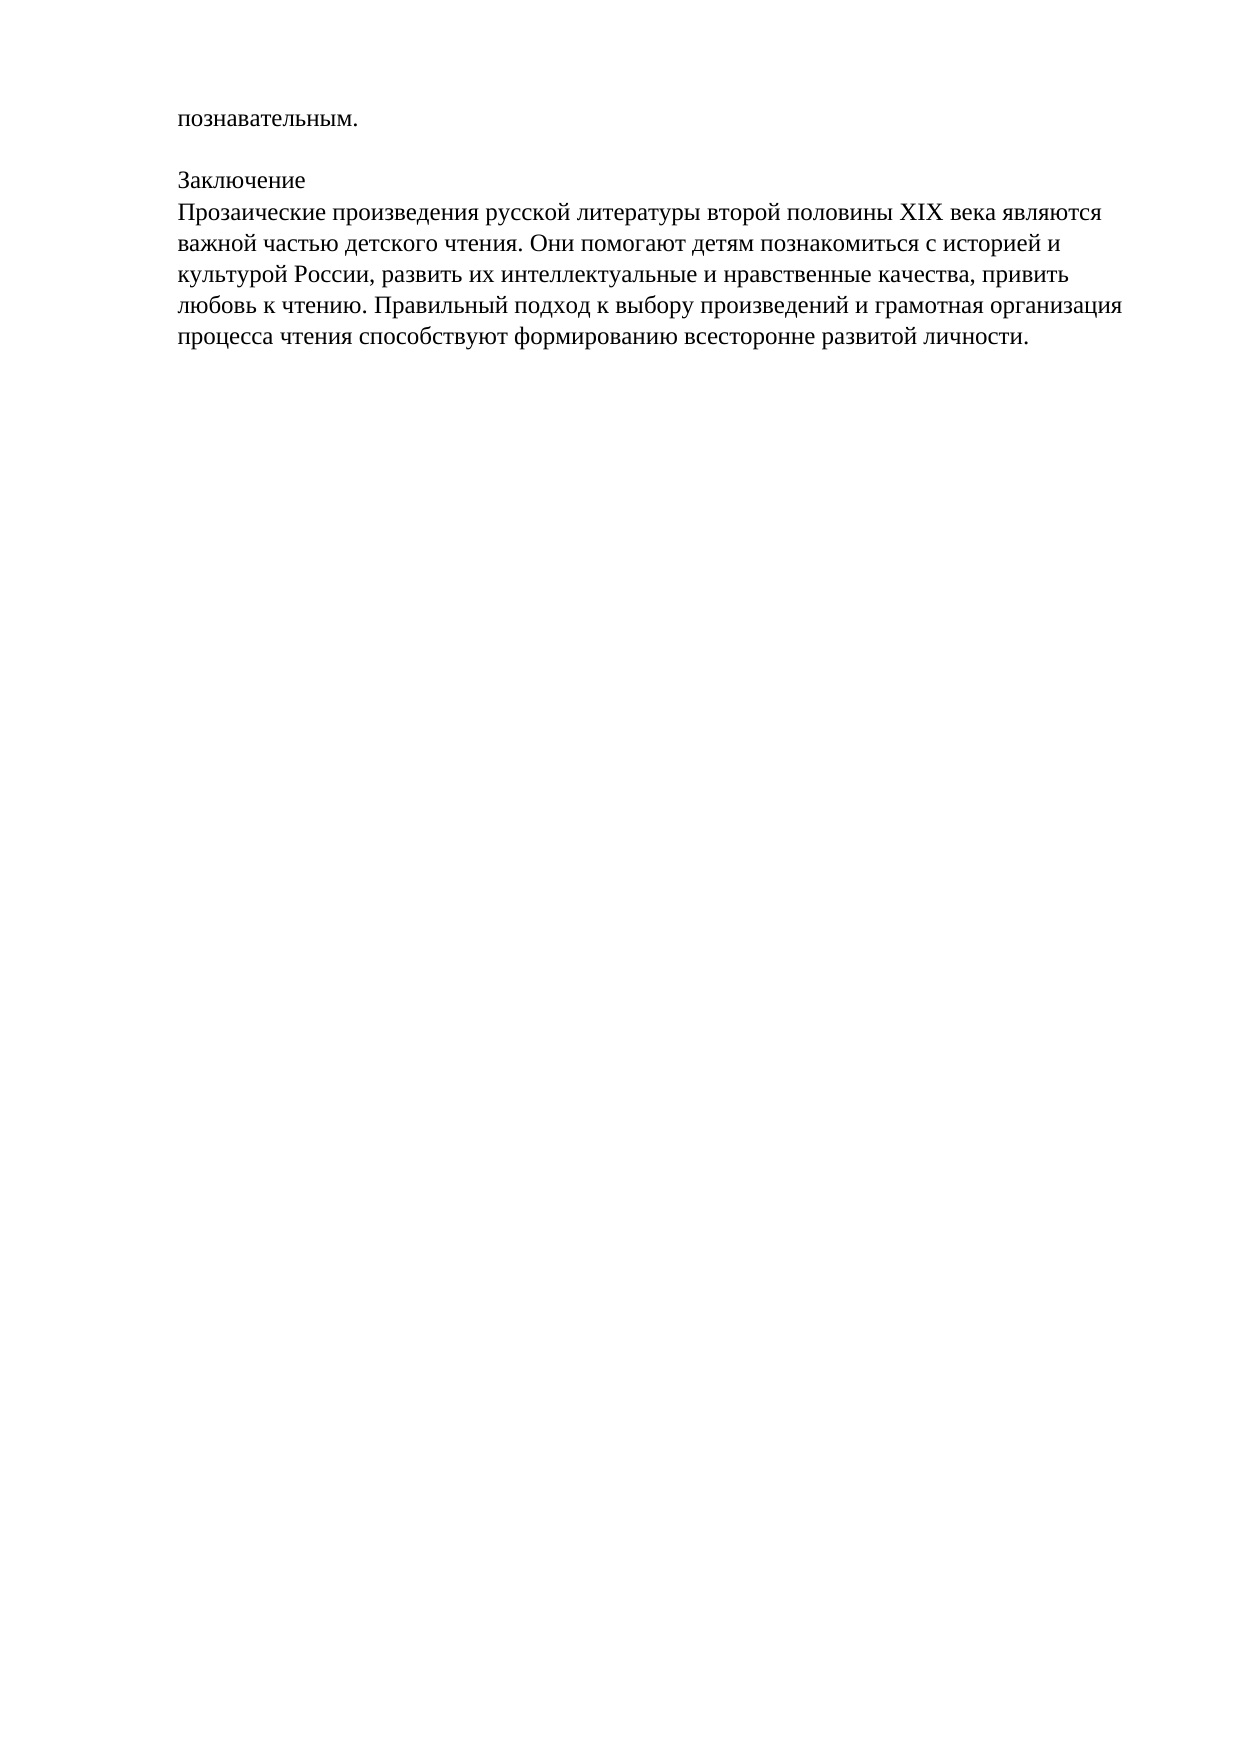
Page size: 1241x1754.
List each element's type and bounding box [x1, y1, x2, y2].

text [177, 103, 1152, 411]
